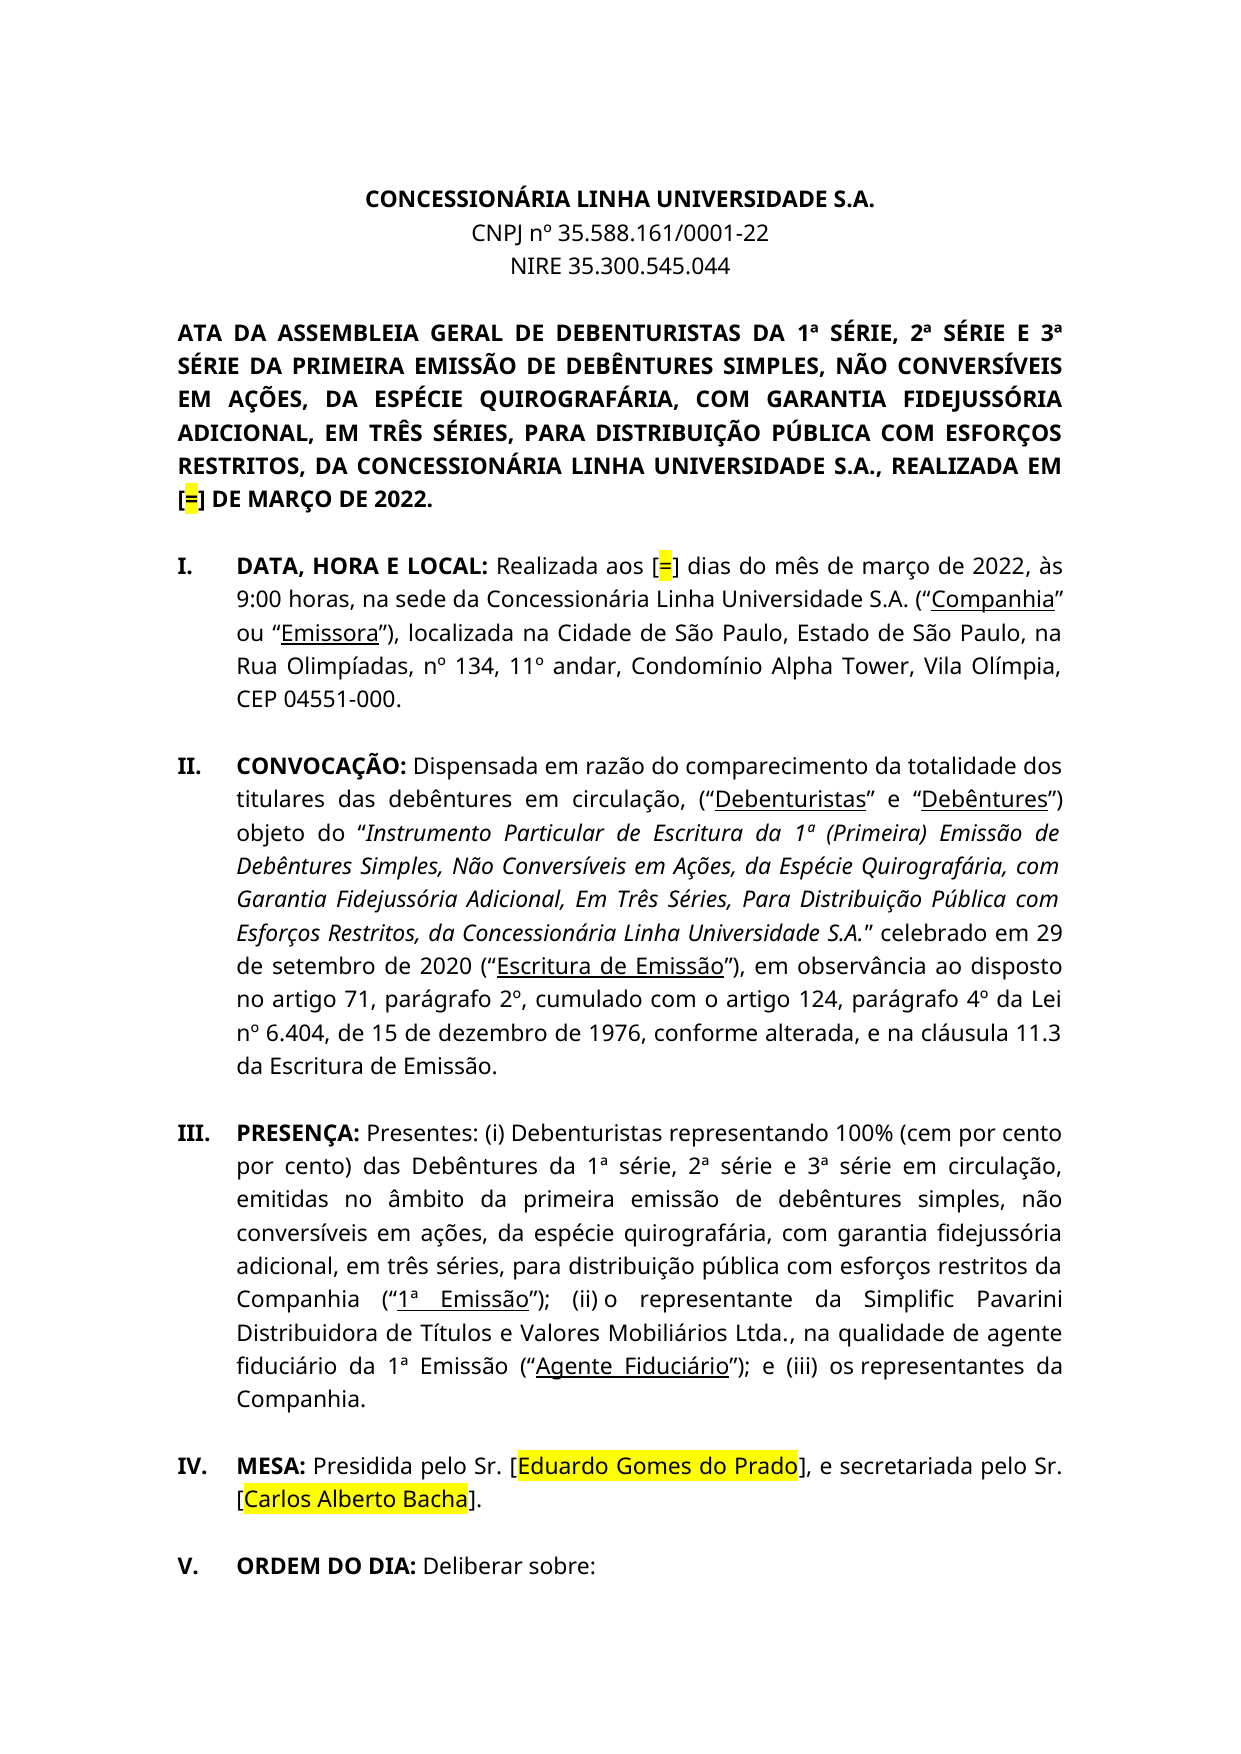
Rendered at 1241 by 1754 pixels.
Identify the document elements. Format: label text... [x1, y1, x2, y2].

list PRESENÇA: Presentes: (i) Debenturistas representando 100% (cem por cento por cento) das Debêntures da 1ª série, 2ª série e 3ª série em circulação, emitidas no âmbito da primeira emissão de debêntures simples, não conversíveis em ações, da espécie quirografária, com garantia fidejussória adicional, em três séries, para distribuição pública com esforços restritos da Companhia (“1ª Emissão”); (ii) o representante da Simplific Pavarini Distribuidora de Títulos e Valores Mobiliários Ltda., na qualidade de agente fiduciário da 1ª Emissão (“Agente Fiduciário”); e (iii) os representantes da Companhia. [177, 1114, 1063, 1414]
text CONCESSIONÁRIA LINHA UNIVERSIDADE S.A. [177, 181, 1063, 214]
text ATA DA ASSEMBLEIA GERAL DE DEBENTURISTAS DA 1ª SÉRIE, 2ª SÉRIE E 3ª SÉRIE DA PRIMEIRA EMISSÃO DE DEBÊNTURES SIMPLES, NÃO CONVERSÍVEIS EM AÇÕES, DA ESPÉCIE QUIROGRAFÁRIA, COM GARANTIA FIDEJUSSÓRIA ADICIONAL, EM TRÊS SÉRIES, PARA DISTRIBUIÇÃO PÚBLICA COM ESFORÇOS RESTRITOS, DA CONCESSIONÁRIA LINHA UNIVERSIDADE S.A., REALIZADA EM [=] DE MARÇO DE 2022. [177, 314, 1063, 514]
list DATA, HORA E LOCAL: Realizada aos [=] dias do mês de março de 2022, às 9:00 horas, na sede da Concessionária Linha Universidade S.A. (“Companhia” ou “Emissora”), localizada na Cidade de São Paulo, Estado de São Paulo, na Rua Olimpíadas, nº 134, 11º andar, Condomínio Alpha Tower, Vila Olímpia, CEP 04551-000. [177, 548, 1063, 714]
text CNPJ nº 35.588.161/0001-22 [177, 214, 1063, 248]
text NIRE 35.300.545.044 [177, 248, 1063, 281]
list ORDEM DO DIA: Deliberar sobre: [177, 1548, 1063, 1581]
list MESA: Presidida pelo Sr. [Eduardo Gomes do Prado], e secretariada pelo Sr. [Carlos Alberto Bacha]. [177, 1448, 1063, 1514]
list CONVOCAÇÃO: Dispensada em razão do comparecimento da totalidade dos titulares das debêntures em circulação, (“Debenturistas” e “Debêntures”) objeto do “Instrumento Particular de Escritura da 1ª (Primeira) Emissão de Debêntures Simples, Não Conversíveis em Ações, da Espécie Quirografária, com Garantia Fidejussória Adicional, Em Três Séries, Para Distribuição Pública com Esforços Restritos, da Concessionária Linha Universidade S.A.” celebrado em 29 de setembro de 2020 (“Escritura de Emissão”), em observância ao disposto no artigo 71, parágrafo 2º, cumulado com o artigo 124, parágrafo 4º da Lei nº 6.404, de 15 de dezembro de 1976, conforme alterada, e na cláusula 11.3 da Escritura de Emissão. [177, 748, 1063, 1081]
